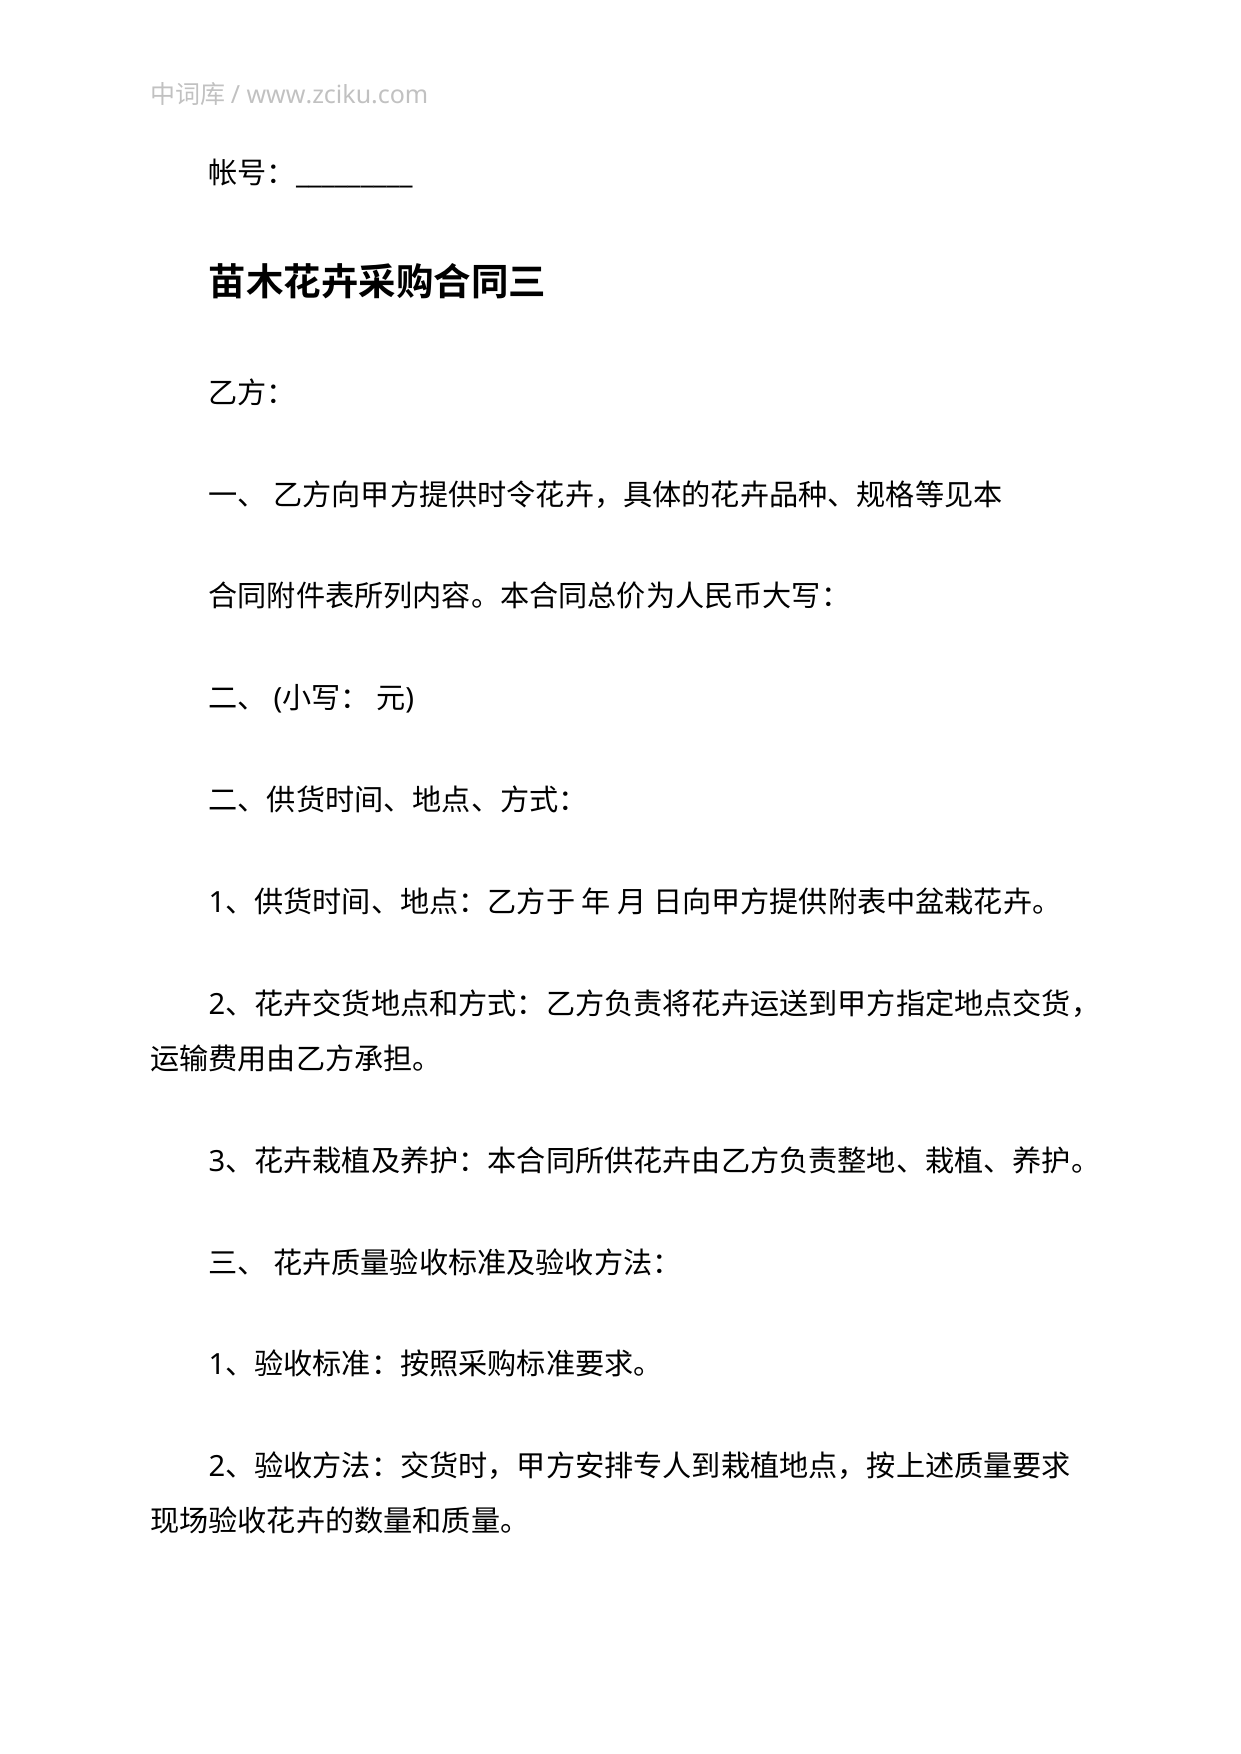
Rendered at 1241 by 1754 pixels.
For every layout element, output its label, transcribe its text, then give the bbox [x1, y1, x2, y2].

text 乙方： [150, 369, 1090, 412]
text 1、供货时间、地点：乙方于 年 月 日向甲方提供附表中盆栽花卉。 [150, 878, 1090, 921]
text 2、验收方法：交货时，甲方安排专人到栽植地点，按上述质量要求现场验收花卉的数量和质量。 [150, 1443, 1090, 1540]
text 一、 乙方向甲方提供时令花卉，具体的花卉品种、规格等见本 [150, 471, 1090, 513]
text 合同附件表所列内容。本合同总价为人民币大写： [150, 573, 1090, 615]
text 苗木花卉采购合同三 [150, 252, 1090, 306]
text 二、 (小写： 元) [150, 675, 1090, 717]
text 1、验收标准：按照采购标准要求。 [150, 1341, 1090, 1383]
text 2、花卉交货地点和方式：乙方负责将花卉运送到甲方指定地点交货，运输费用由乙方承担。 [150, 980, 1090, 1078]
text 3、花卉栽植及养护：本合同所供花卉由乙方负责整地、栽植、养护。 [150, 1137, 1090, 1179]
text 二、供货时间、地点、方式： [150, 777, 1090, 819]
text 帐号：_________ [150, 150, 1090, 192]
text 三、 花卉质量验收标准及验收方法： [150, 1239, 1090, 1281]
